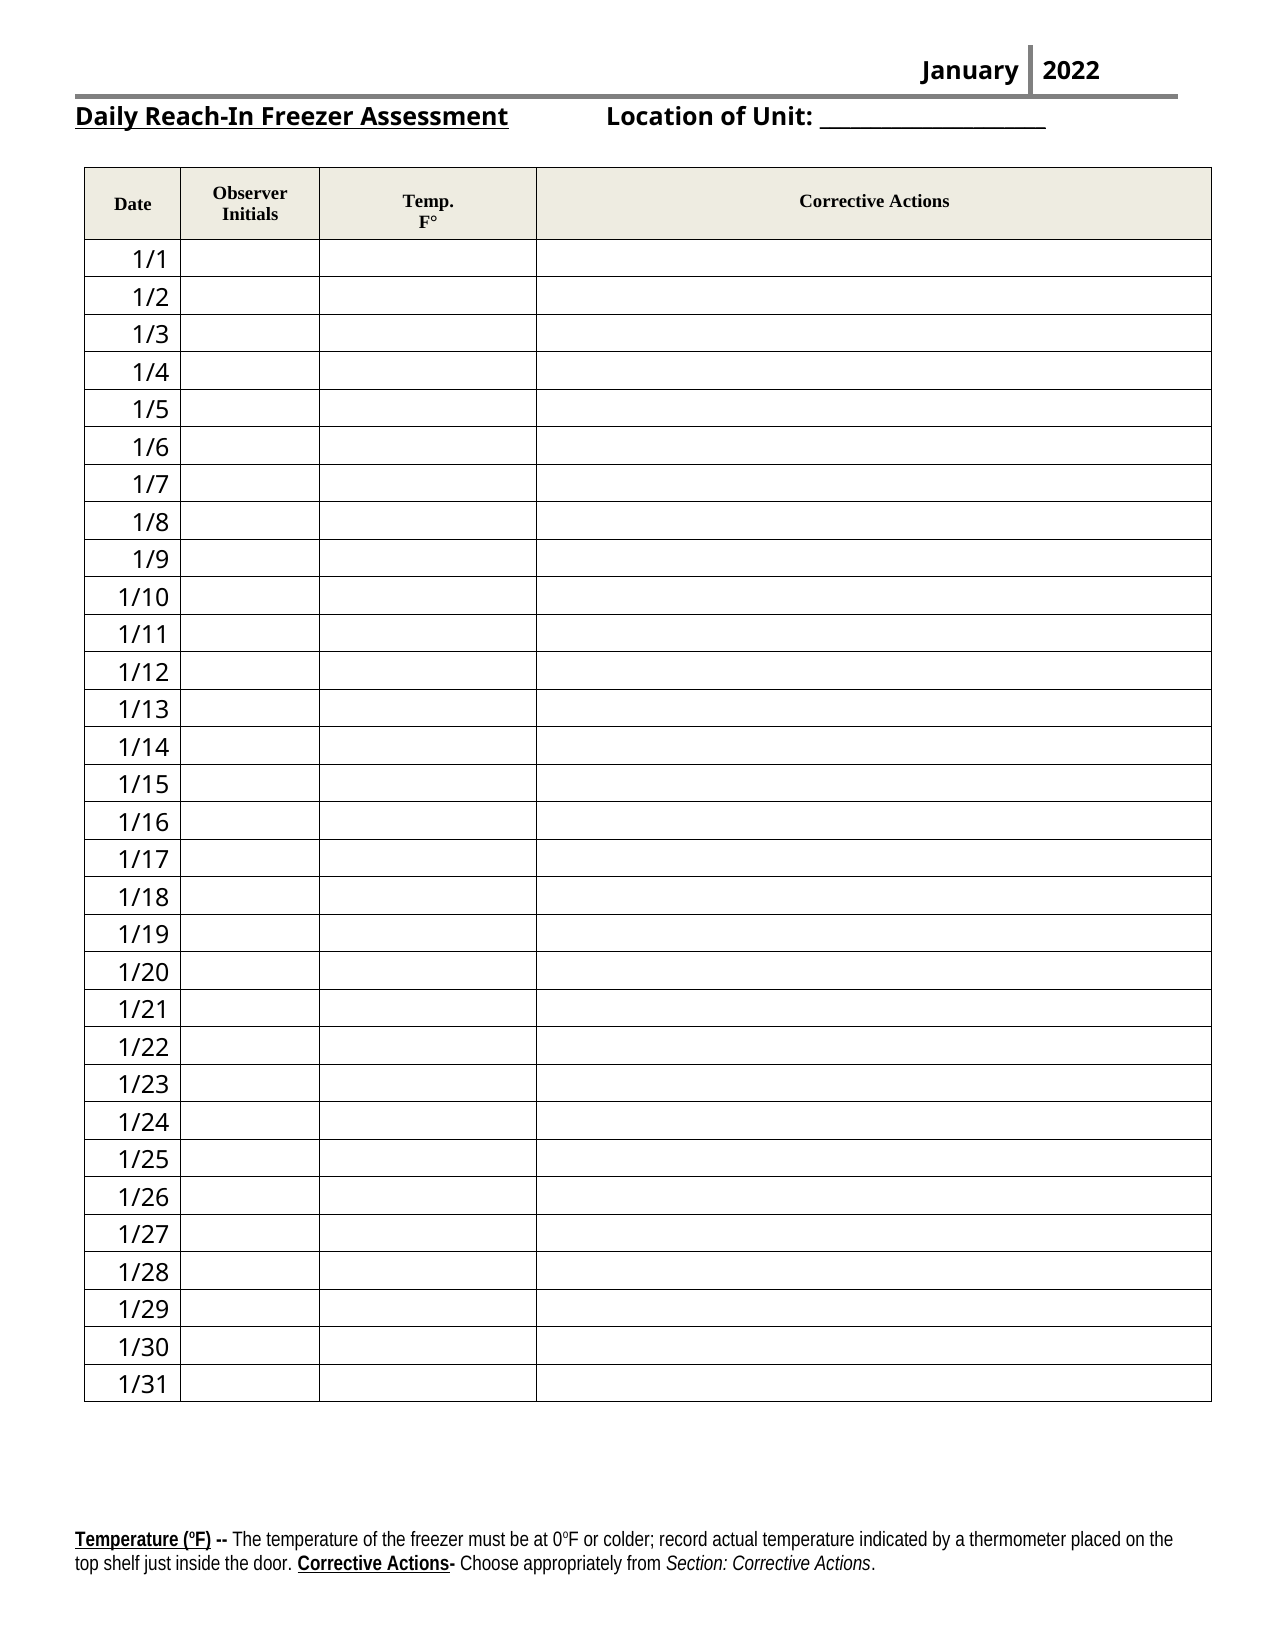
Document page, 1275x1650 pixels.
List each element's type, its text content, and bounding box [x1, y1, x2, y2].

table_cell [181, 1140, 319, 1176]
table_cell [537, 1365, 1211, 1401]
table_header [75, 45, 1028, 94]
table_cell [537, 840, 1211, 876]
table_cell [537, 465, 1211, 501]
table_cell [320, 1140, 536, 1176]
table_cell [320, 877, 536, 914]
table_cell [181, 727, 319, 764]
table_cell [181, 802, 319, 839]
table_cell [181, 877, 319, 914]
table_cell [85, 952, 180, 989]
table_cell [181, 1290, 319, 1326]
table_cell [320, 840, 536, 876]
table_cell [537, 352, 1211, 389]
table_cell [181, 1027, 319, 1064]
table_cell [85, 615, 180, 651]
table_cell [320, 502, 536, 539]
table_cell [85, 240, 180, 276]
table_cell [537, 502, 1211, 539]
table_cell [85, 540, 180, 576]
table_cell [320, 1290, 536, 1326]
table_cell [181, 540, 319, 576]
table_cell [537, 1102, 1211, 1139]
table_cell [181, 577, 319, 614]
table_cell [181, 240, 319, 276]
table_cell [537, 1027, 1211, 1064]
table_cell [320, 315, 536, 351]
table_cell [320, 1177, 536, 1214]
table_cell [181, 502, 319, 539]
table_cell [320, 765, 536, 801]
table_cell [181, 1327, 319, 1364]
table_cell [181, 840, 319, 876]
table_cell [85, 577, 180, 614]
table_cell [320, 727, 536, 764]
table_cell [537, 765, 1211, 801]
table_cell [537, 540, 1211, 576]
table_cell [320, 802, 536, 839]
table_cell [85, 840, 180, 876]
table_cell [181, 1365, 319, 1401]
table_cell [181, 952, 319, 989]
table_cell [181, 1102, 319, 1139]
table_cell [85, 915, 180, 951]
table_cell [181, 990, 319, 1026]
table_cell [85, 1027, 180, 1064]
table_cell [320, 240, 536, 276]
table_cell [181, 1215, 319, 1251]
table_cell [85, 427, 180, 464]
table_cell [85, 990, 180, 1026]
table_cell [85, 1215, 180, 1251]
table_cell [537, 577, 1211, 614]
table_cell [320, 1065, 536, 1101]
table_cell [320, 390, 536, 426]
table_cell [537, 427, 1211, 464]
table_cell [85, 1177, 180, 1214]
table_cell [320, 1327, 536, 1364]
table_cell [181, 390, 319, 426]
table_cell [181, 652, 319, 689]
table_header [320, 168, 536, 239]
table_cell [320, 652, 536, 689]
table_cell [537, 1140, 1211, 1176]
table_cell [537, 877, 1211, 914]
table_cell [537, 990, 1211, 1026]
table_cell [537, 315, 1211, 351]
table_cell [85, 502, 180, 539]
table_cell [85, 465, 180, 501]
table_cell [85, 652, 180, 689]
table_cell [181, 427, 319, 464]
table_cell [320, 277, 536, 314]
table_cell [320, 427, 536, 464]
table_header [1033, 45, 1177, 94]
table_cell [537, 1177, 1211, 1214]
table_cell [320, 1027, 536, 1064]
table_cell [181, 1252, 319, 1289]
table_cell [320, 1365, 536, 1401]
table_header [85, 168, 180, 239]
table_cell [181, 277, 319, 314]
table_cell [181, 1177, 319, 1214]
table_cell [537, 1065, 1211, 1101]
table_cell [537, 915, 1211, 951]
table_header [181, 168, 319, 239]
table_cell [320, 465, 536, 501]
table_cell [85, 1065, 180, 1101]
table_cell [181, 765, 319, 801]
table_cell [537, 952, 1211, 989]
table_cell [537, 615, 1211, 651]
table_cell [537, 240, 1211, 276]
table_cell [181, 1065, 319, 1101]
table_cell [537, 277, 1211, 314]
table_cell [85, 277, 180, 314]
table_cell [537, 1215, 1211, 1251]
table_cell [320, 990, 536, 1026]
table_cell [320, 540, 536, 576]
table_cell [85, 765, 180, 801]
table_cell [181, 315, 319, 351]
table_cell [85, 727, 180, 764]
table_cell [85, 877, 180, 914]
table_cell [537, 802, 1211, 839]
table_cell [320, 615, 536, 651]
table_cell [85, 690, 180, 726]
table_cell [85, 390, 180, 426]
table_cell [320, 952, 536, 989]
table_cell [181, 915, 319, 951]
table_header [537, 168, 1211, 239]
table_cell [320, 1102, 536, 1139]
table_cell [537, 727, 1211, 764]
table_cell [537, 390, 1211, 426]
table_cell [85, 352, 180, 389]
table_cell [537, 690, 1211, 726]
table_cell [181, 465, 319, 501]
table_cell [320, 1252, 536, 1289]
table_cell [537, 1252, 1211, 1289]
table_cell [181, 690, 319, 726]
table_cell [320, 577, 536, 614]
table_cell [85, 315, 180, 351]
text Daily Reach-In Freezer Assessment Location of Unit: ______________________ [75, 99, 1200, 133]
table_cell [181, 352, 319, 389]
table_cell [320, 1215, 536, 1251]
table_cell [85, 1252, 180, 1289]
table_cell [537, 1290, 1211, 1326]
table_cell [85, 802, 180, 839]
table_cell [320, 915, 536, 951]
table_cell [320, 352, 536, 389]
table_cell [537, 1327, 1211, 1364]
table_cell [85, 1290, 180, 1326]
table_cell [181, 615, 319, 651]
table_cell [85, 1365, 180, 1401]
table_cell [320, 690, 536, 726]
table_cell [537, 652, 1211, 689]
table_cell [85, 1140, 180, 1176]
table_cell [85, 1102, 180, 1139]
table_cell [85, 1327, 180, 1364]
